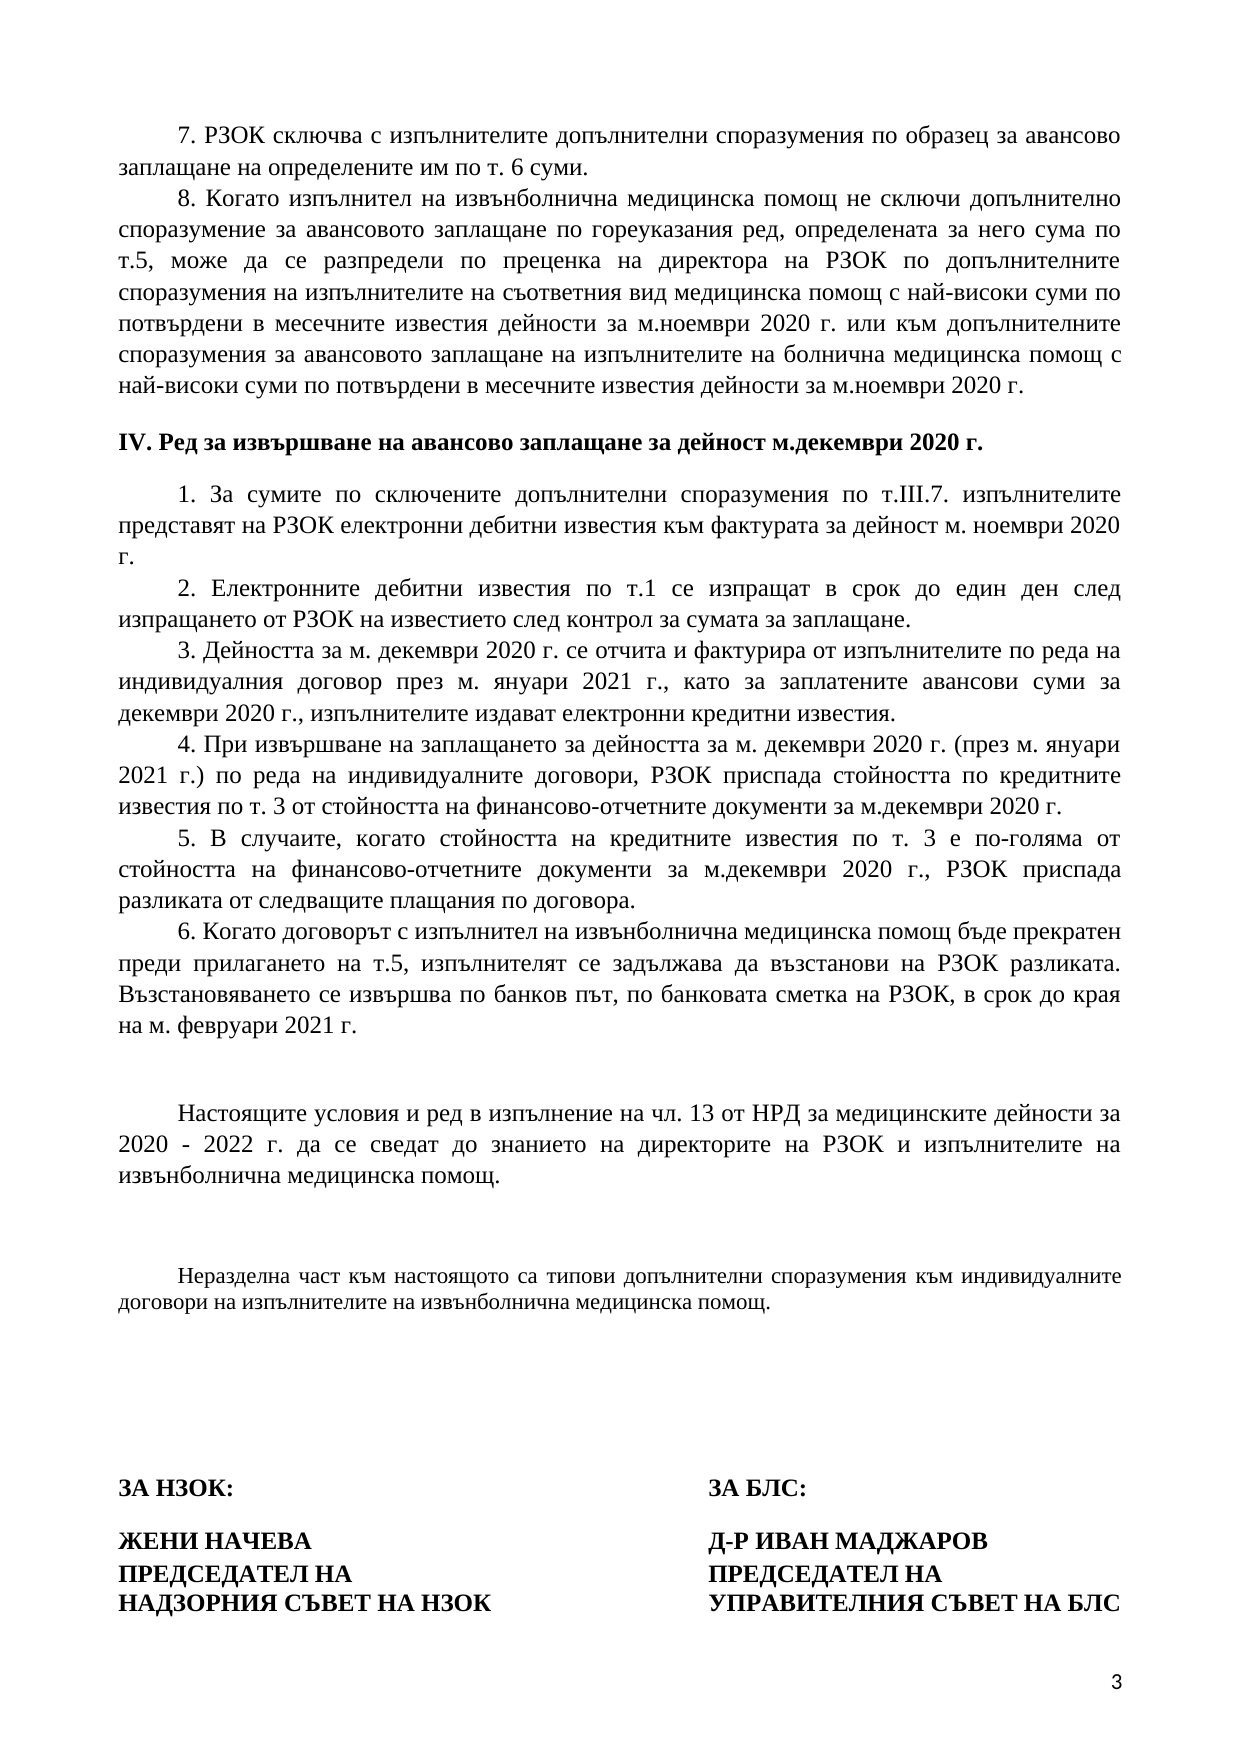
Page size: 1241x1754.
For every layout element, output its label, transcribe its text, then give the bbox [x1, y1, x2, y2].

text ЗА НЗОК: ЗА БЛС: [118, 1473, 1122, 1501]
list 4. При извършване на заплащането за дейността за м. декември 2020 г. (през м. януари 2021 г.) по реда на индивидуалните договори, РЗОК приспада стойността по кредитните известия по т. 3 от стойността на финансово-отчетните документи за м.декември 2020 г. [118, 726, 1122, 820]
list 5. В случаите, когато стойността на кредитните известия по т. 3 е по-голяма от стойността на финансово-отчетните документи за м.декември 2020 г., РЗОК приспада разликата от следващите плащания по договора. [118, 820, 1122, 914]
list 1. За сумите по сключените допълнителни споразумения по т.ІІІ.7. изпълнителите представят на РЗОК електронни дебитни известия към фактурата за дейност м. ноември 2020 г. [118, 476, 1122, 570]
text IV. Ред за извършване на авансово заплащане за дейност м.декември 2020 г. [118, 424, 1122, 456]
list 3. Дейността за м. декември 2020 г. се отчита и фактурира от изпълнителите по реда на индивидуалния договор през м. януари 2021 г., като за заплатените авансови суми за декември 2020 г., изпълнителите издават електронни кредитни известия. [118, 633, 1122, 726]
list 6. Когато договорът с изпълнител на извънболнична медицинска помощ бъде прекратен преди прилагането на т.5, изпълнителят се задължава да възстанови на РЗОК разликата. Възстановяването се извършва по банков път, по банковата сметка на РЗОК, в срок до края на м. февруари 2021 г. [118, 914, 1122, 1039]
list 7. РЗОК сключва с изпълнителите допълнителни споразумения по образец за авансово заплащане на определените им по т. 6 суми. [118, 118, 1122, 181]
text ПРЕДСЕДАТЕЛ НА ПРЕДСЕДАТЕЛ НА [118, 1559, 1122, 1588]
list 8. Когато изпълнител на извънболнична медицинска помощ не сключи допълнително споразумение за авансовото заплащане по гореуказания ред, определената за него сума по т.5, може да се разпредели по преценка на директора на РЗОК по допълнителните споразумения на изпълнителите на съответния вид медицинска помощ с най-високи суми по потвърдени в месечните известия дейности за м.ноември 2020 г. или към допълнителните споразумения за авансовото заплащане на изпълнителите на болнична медицинска помощ с най-високи суми по потвърдени в месечните известия дейности за м.ноември 2020 г. [118, 181, 1122, 399]
text НАДЗОРНИЯ СЪВЕТ НА НЗОК УПРАВИТЕЛНИЯ СЪВЕТ НА БЛС [118, 1588, 1122, 1617]
text Настоящите условия и ред в изпълнение на чл. 13 от НРД за медицинските дейности за 2020 - 2022 г. да се сведат до знанието на директорите на РЗОК и изпълнителите на извънболнична медицинска помощ. [118, 1095, 1122, 1189]
list 2. Електронните дебитни известия по т.1 се изпращат в срок до един ден след изпращането от РЗОК на известието след контрол за сумата за заплащане. [118, 570, 1122, 633]
text Неразделна част към настоящото са типови допълнителни споразумения към индивидуалните договори на изпълнителите на извънболнична медицинска помощ. [118, 1262, 1122, 1314]
text ЖЕНИ НАЧЕВА Д-Р ИВАН МАДЖАРОВ [118, 1526, 1122, 1555]
